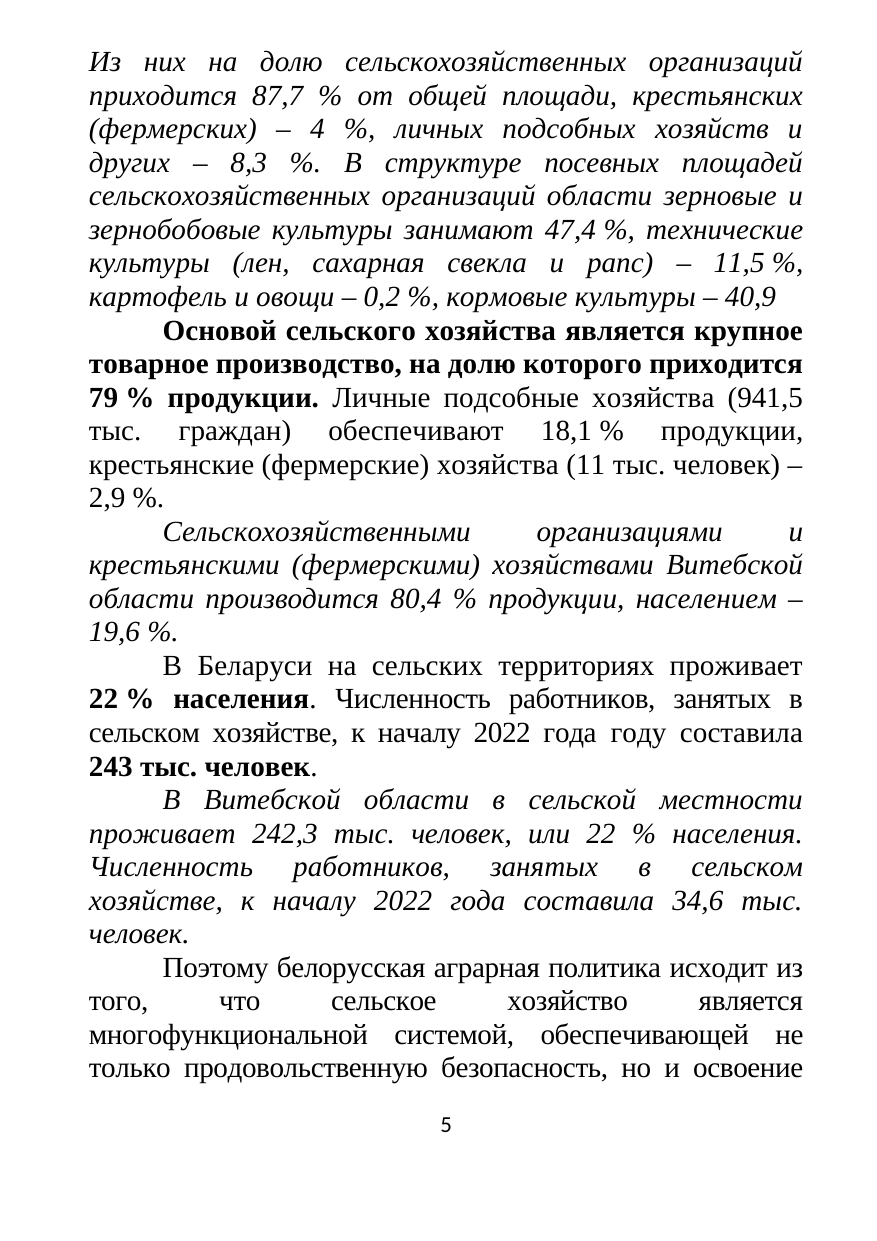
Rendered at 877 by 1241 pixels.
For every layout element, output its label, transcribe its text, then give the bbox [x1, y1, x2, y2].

text В Витебской области в сельской местности проживает 242,3 тыс. человек, или 22 % населения. Численность работников, занятых в сельском хозяйстве, к началу 2022 года составила 34,6 тыс. человек. [89, 782, 803, 950]
text Сельскохозяйственными организациями и крестьянскими (фермерскими) хозяйствами Витебской области производится 80,4 % продукции, населением – 19,6 %. [89, 514, 803, 648]
text Основой сельского хозяйства является крупное товарное производство, на долю которого приходится 79 % продукции. Личные подсобные хозяйства (941,5 тыс. граждан) обеспечивают 18,1 % продукции, крестьянские (фермерские) хозяйства (11 тыс. человек) – 2,9 %. [89, 313, 803, 514]
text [89, 44, 803, 313]
text В Беларуси на сельских территориях проживает 22 % населения. Численность работников, занятых в сельском хозяйстве, к началу 2022 года году составила 243 тыс. человек. [89, 648, 803, 782]
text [89, 950, 803, 1084]
